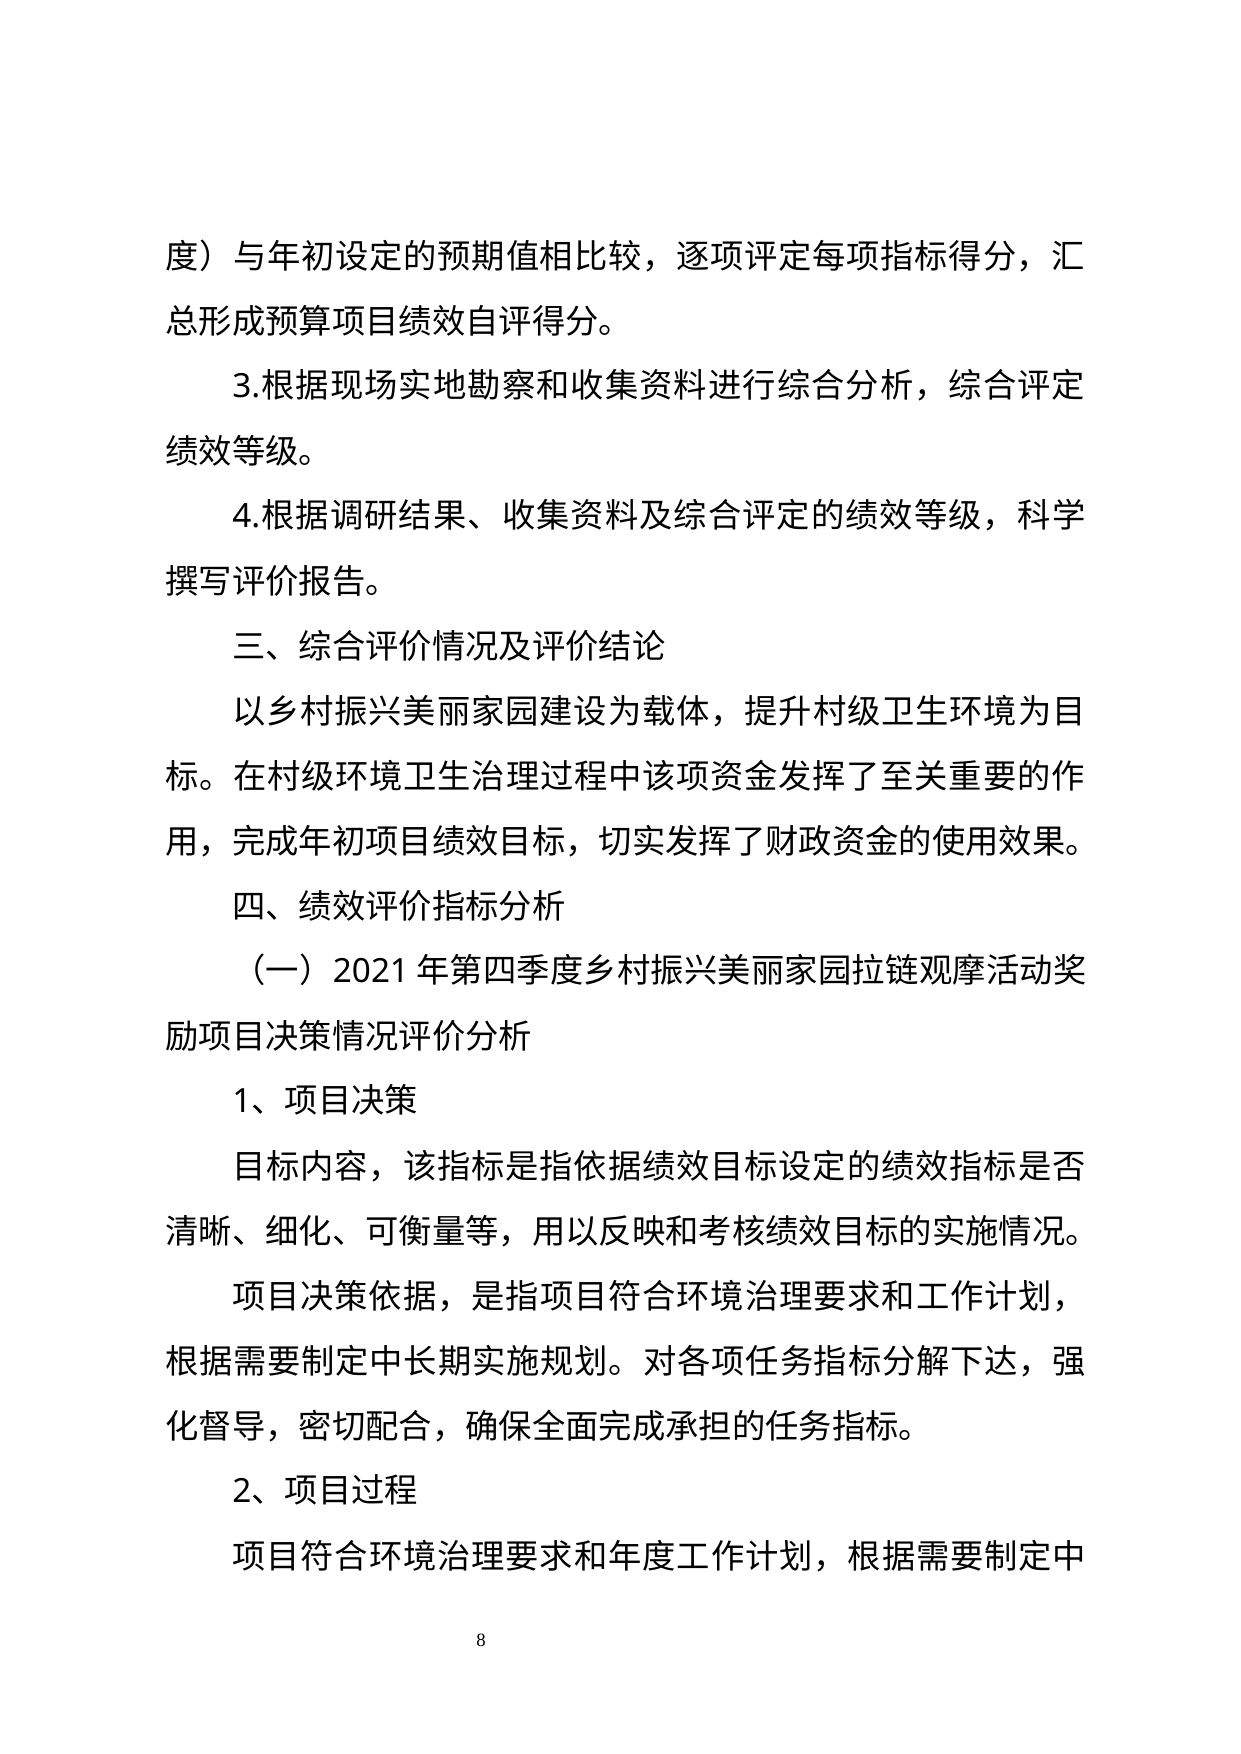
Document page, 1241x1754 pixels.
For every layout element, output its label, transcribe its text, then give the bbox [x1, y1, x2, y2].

text 三、综合评价情况及评价结论 [165, 611, 1087, 676]
text 2、项目过程 [165, 1456, 1087, 1521]
text 以乡村振兴美丽家园建设为载体，提升村级卫生环境为目标。在村级环境卫生治理过程中该项资金发挥了至关重要的作用，完成年初项目绩效目标，切实发挥了财政资金的使用效果。 [165, 676, 1087, 871]
text 四、绩效评价指标分析 [165, 871, 1087, 936]
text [165, 1521, 1087, 1586]
text （一）2021年第四季度乡村振兴美丽家园拉链观摩活动奖励项目决策情况评价分析 [165, 936, 1087, 1066]
text 4.根据调研结果、收集资料及综合评定的绩效等级，科学撰写评价报告。 [165, 481, 1087, 611]
text 目标内容，该指标是指依据绩效目标设定的绩效指标是否清晰、细化、可衡量等，用以反映和考核绩效目标的实施情况。 [165, 1131, 1087, 1261]
text 项目决策依据，是指项目符合环境治理要求和工作计划，根据需要制定中长期实施规划。对各项任务指标分解下达，强化督导，密切配合，确保全面完成承担的任务指标。 [165, 1261, 1087, 1456]
text 1、项目决策 [165, 1066, 1087, 1131]
text 3.根据现场实地勘察和收集资料进行综合分析，综合评定绩效等级。 [165, 351, 1087, 481]
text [165, 221, 1087, 351]
